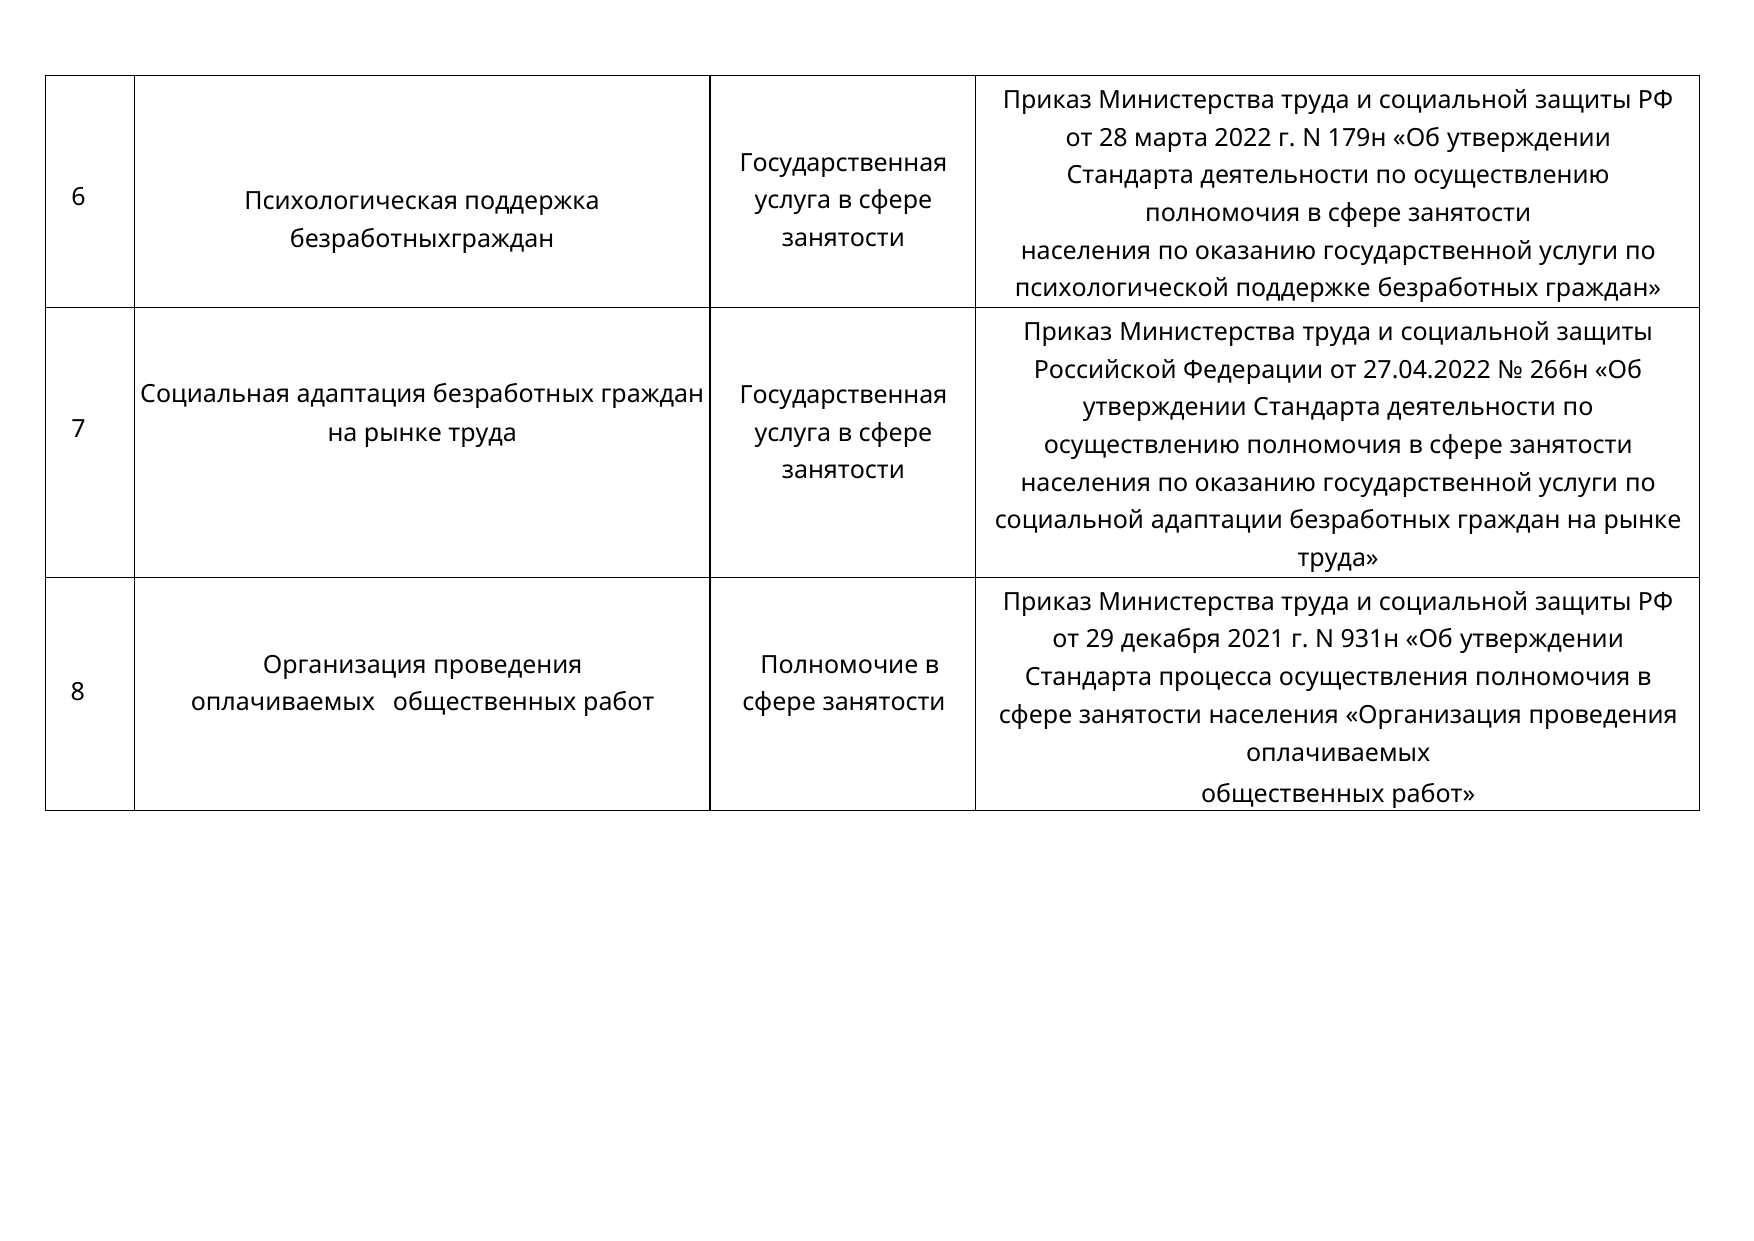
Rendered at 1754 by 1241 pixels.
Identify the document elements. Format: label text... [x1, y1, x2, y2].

table_cell Социальная адаптация безработных граждан на рынке труда [135, 308, 709, 577]
table_header Государственная услуга в сфере занятости [711, 76, 975, 307]
table_cell 8 [46, 578, 134, 810]
table_header Приказ Министерства труда и социальной защиты РФ от 28 марта 2022 г. N 179н «Об утверждении Стандарта деятельности по осуществлению полномочия в сфере занятости населения по оказанию государственной услуги по психологической поддержке безработных граждан» [976, 76, 1699, 307]
table_cell Государственная услуга в сфере занятости [711, 308, 975, 577]
table_cell Полномочие в сфере занятости [711, 578, 975, 810]
table_cell Приказ Министерства труда и социальной защиты Российской Федерации от 27.04.2022 № 266н «Об утверждении Стандарта деятельности по осуществлению полномочия в сфере занятости населения по оказанию государственной услуги по социальной адаптации безработных граждан на рынке труда» [976, 308, 1699, 577]
table_header 6 [46, 76, 134, 307]
table_header Психологическая поддержка безработныхграждан [135, 76, 709, 307]
table_cell Организация проведения оплачиваемых общественных работ [135, 578, 709, 810]
table_cell 7 [46, 308, 134, 577]
table_cell Приказ Министерства труда и социальной защиты РФ от 29 декабря 2021 г. N 931н «Об утверждении Стандарта процесса осуществления полномочия в сфере занятости населения «Организация проведения оплачиваемых общественных работ» [976, 578, 1699, 810]
